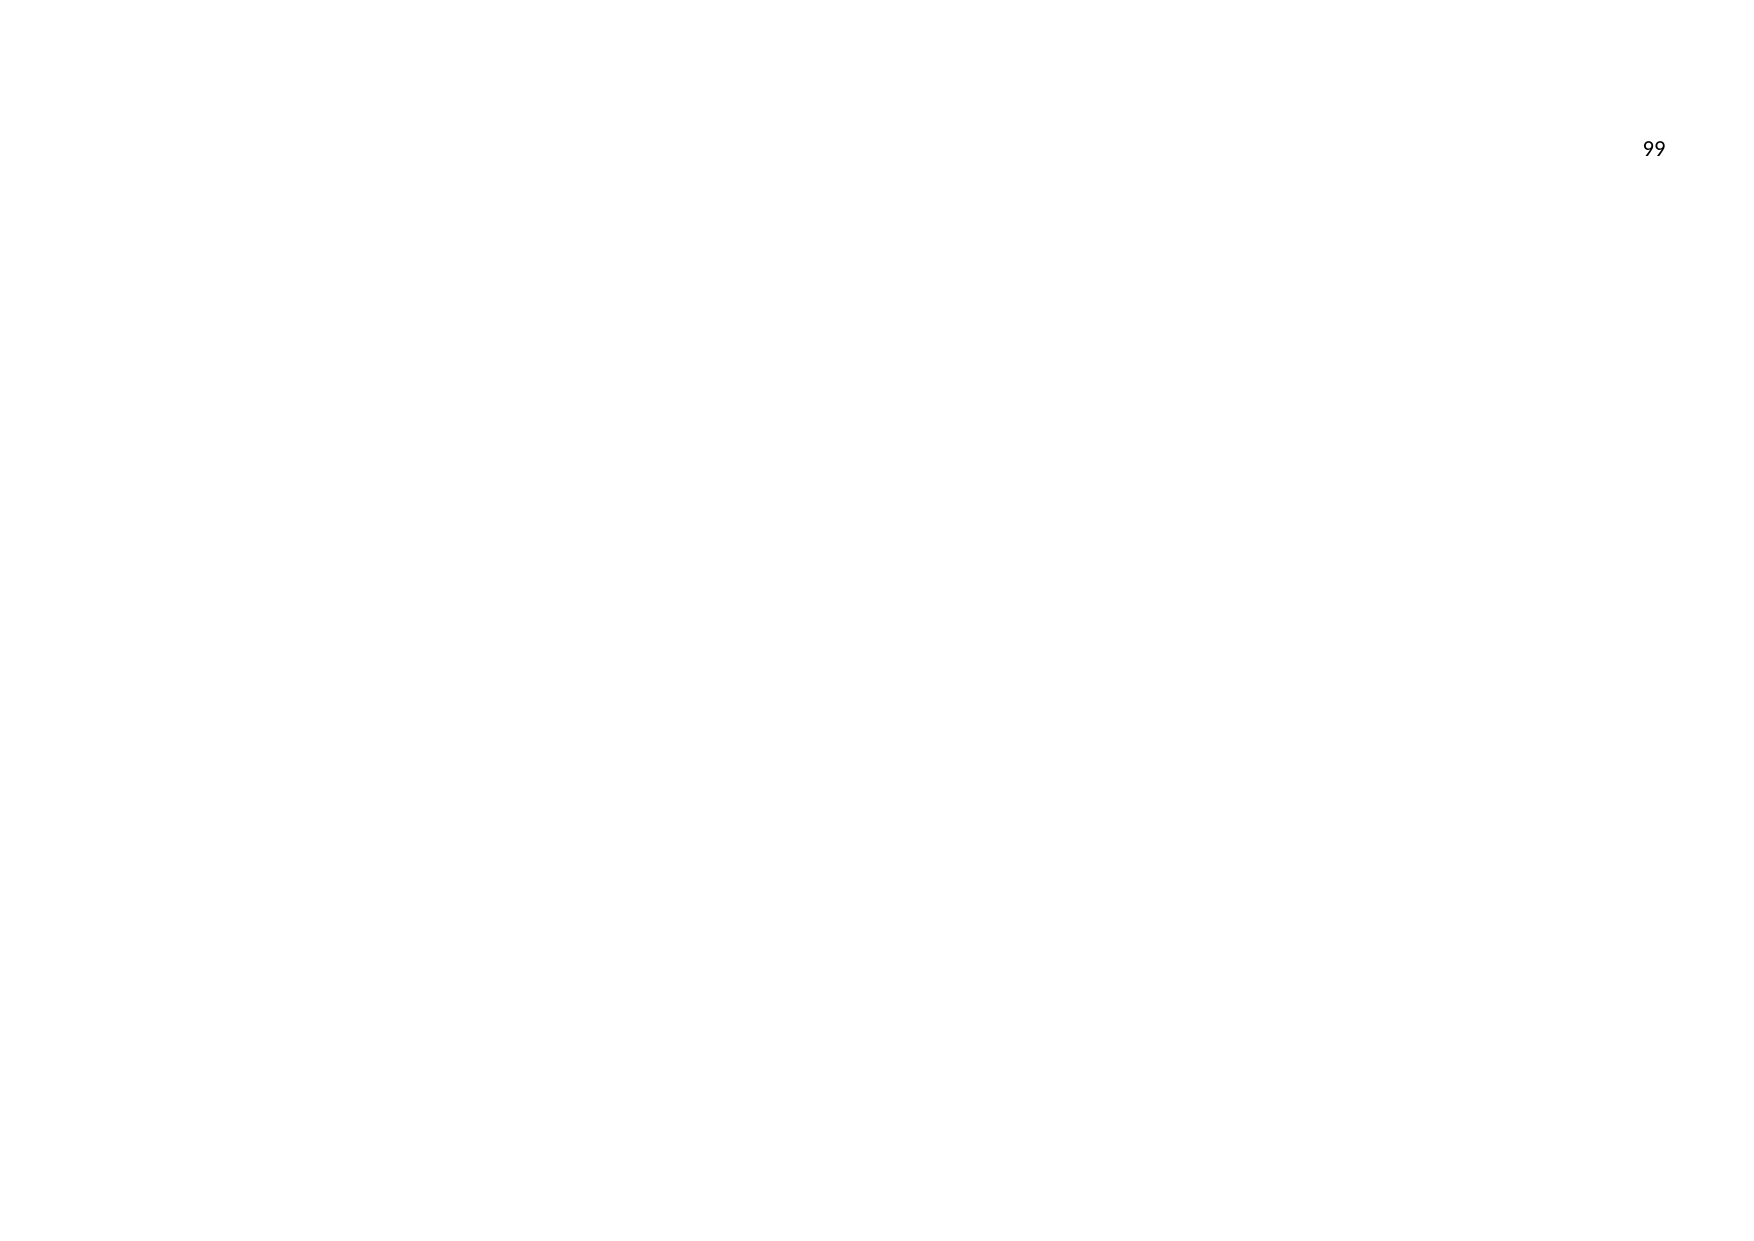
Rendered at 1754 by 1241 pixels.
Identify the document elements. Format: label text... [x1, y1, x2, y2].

text 99 [1642, 134, 1668, 163]
